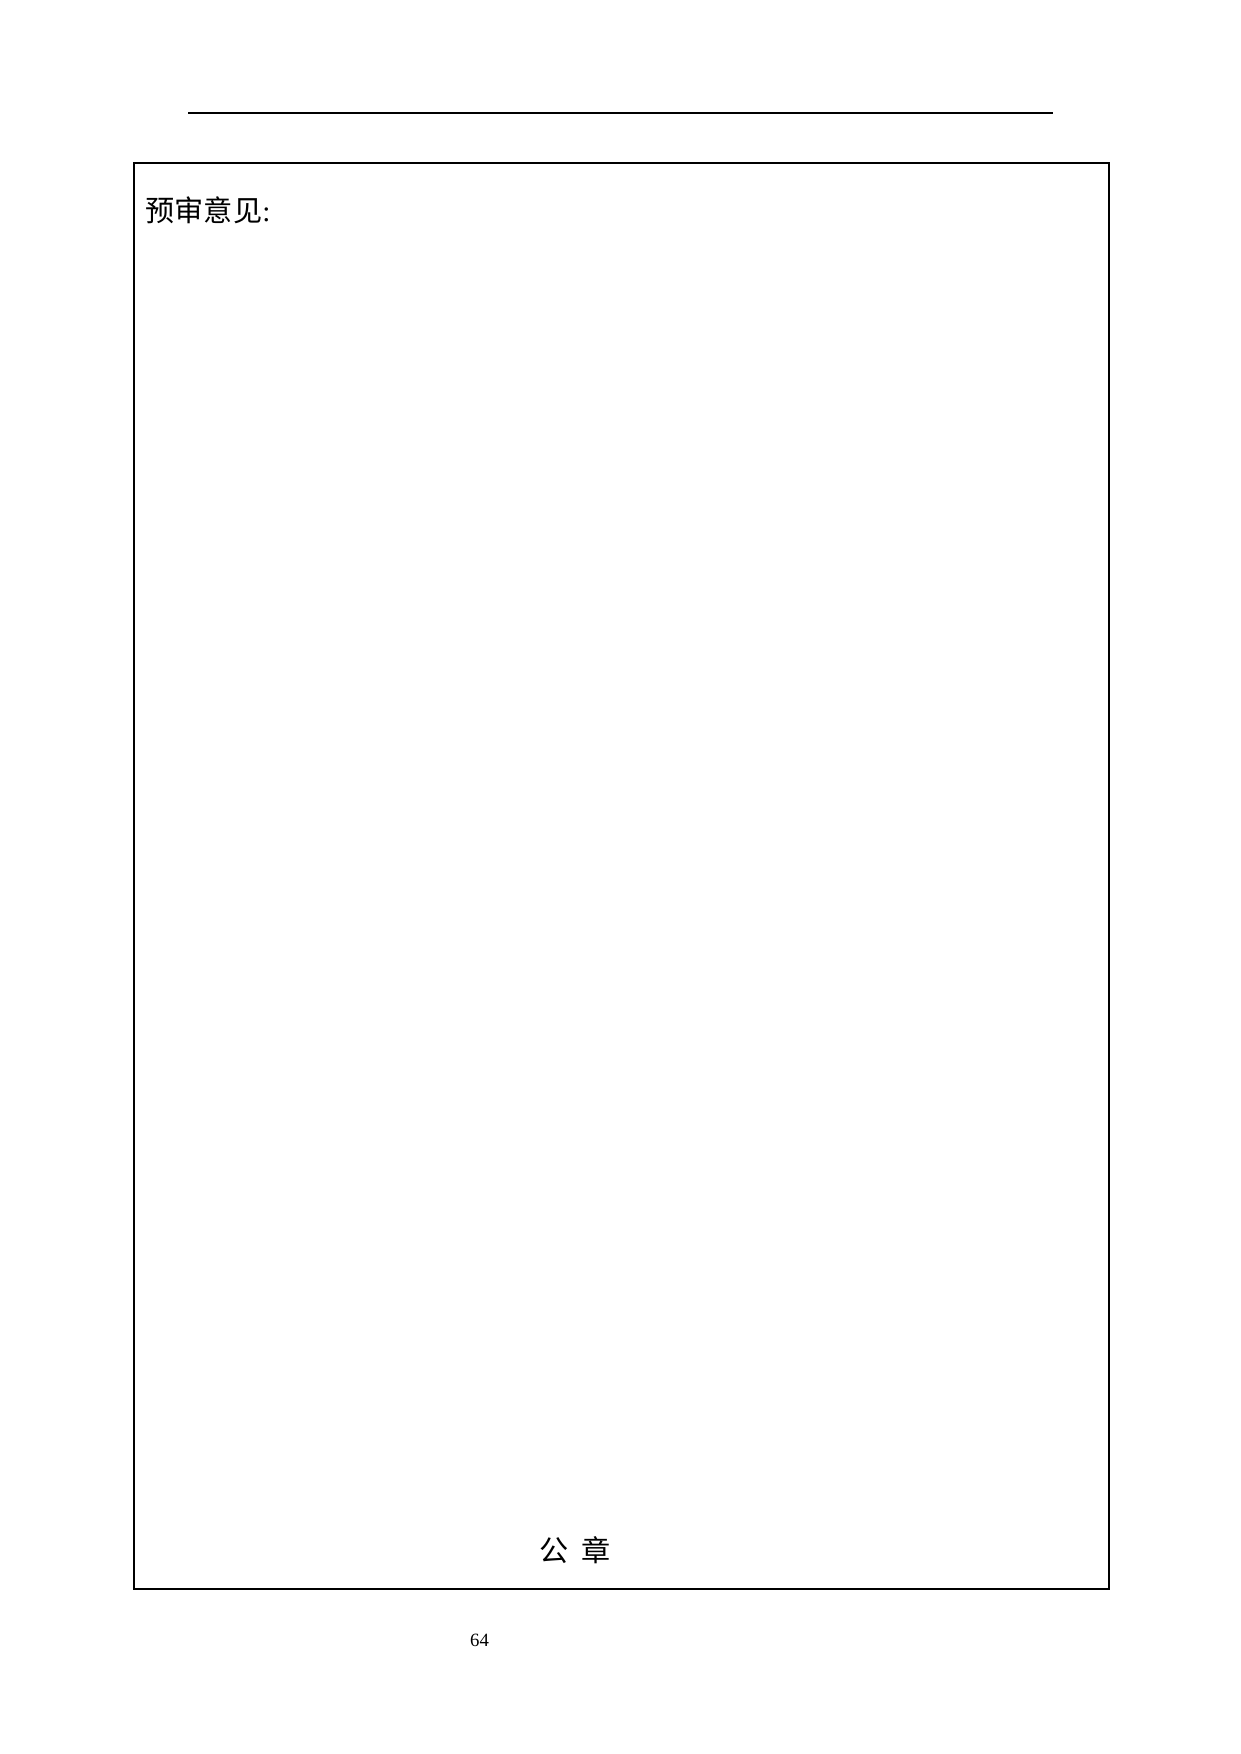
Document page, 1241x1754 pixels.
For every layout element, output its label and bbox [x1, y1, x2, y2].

table_header [135, 164, 1108, 1588]
